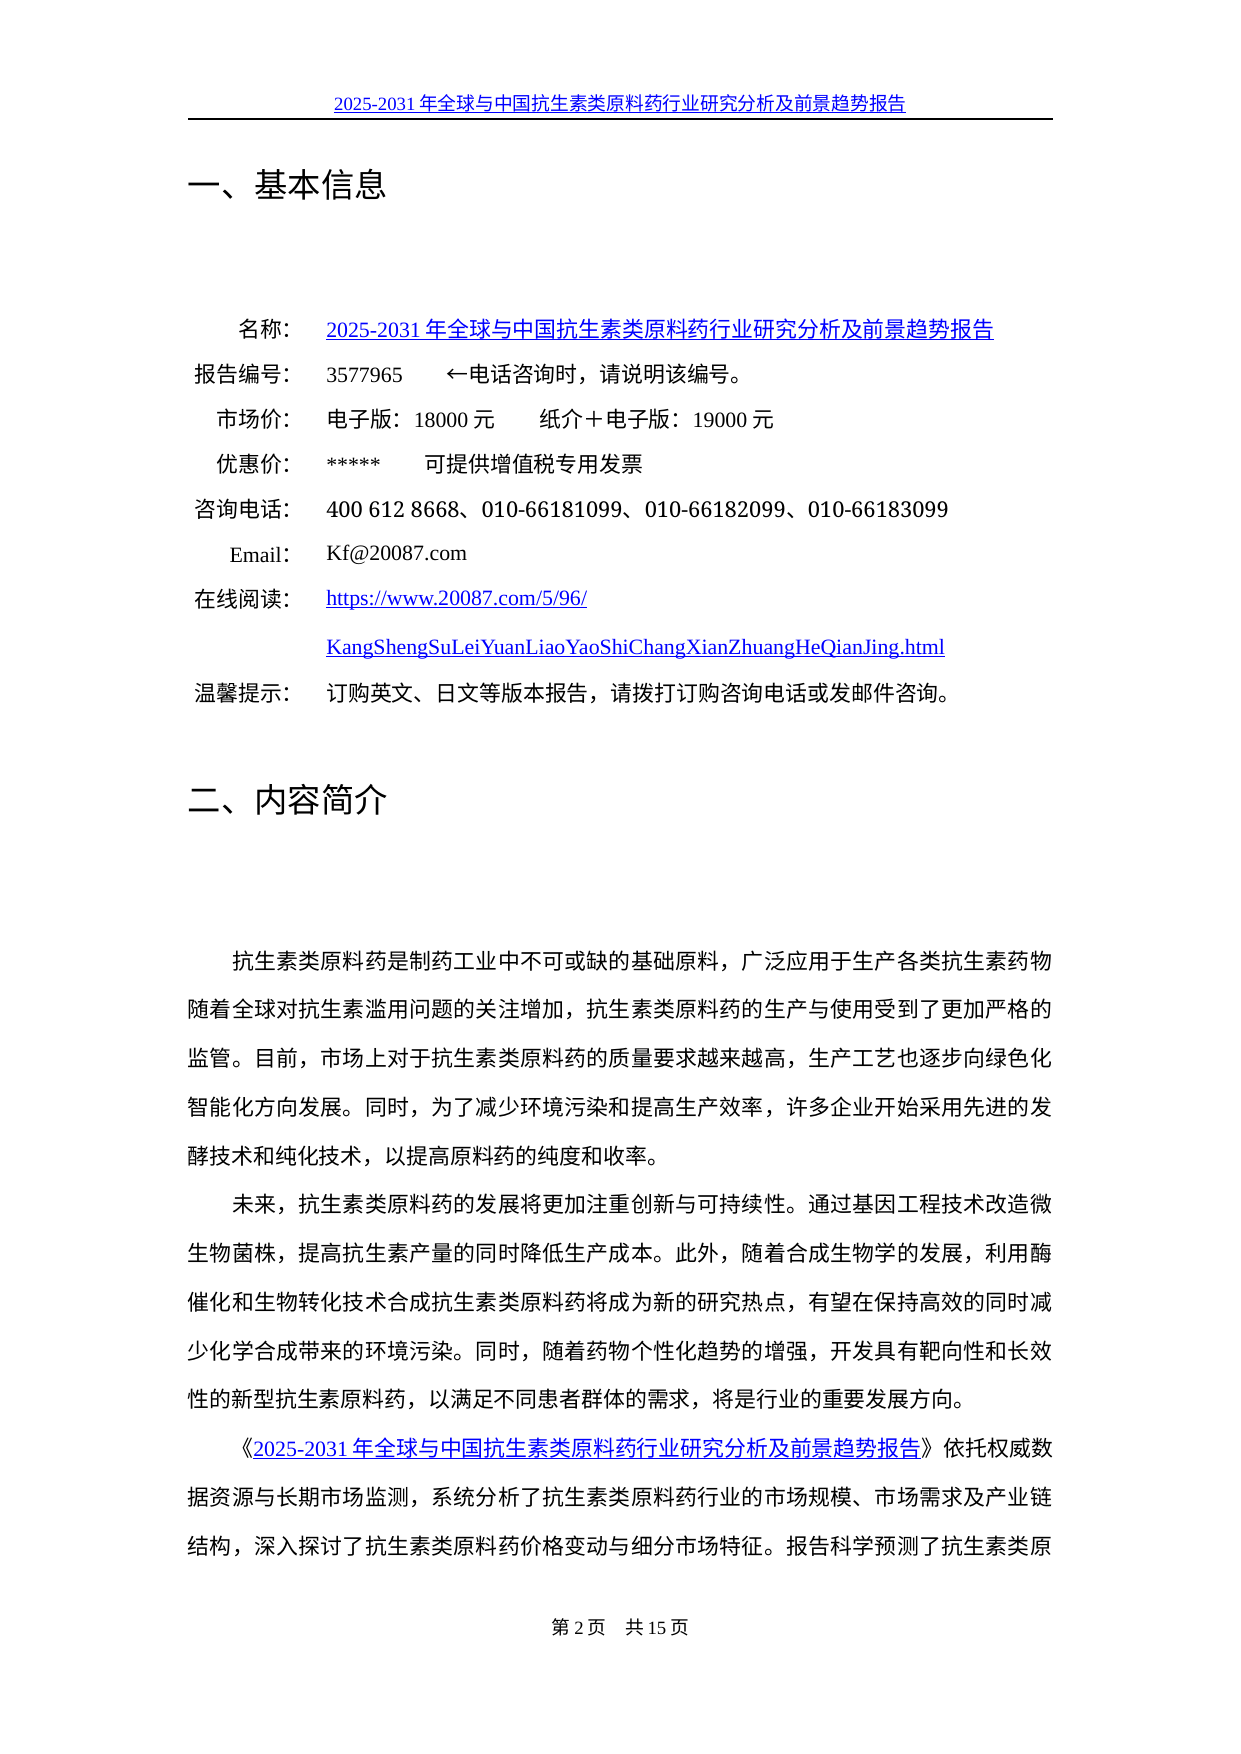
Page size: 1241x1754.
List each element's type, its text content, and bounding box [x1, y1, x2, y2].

title 一、基本信息 [187, 150, 1053, 215]
table_header 2025-2031年全球与中国抗生素类原料药行业研究分析及前景趋势报告 [315, 312, 1073, 357]
table_cell [315, 582, 1073, 675]
table_cell 市场价： [167, 402, 315, 447]
table_cell Email： [167, 537, 315, 582]
title 二、内容简介 [187, 766, 1053, 831]
table_cell 在线阅读： [167, 582, 315, 675]
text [187, 943, 1053, 1561]
table_cell 温馨提示： [167, 675, 315, 720]
table_cell Kf@20087.com [315, 537, 1073, 582]
table_header 名称： [167, 312, 315, 357]
table_cell 报告编号： [167, 357, 315, 402]
table_cell 优惠价： [167, 447, 315, 492]
table_cell 电子版：18000 元 纸介＋电子版：19000 元 [315, 402, 1073, 447]
table_cell 订购英文、日文等版本报告，请拨打订购咨询电话或发邮件咨询。 [315, 675, 1073, 720]
table_cell 咨询电话： [167, 492, 315, 537]
table_cell 400 612 8668、010-66181099、010-66182099、010-66183099 [315, 492, 1073, 537]
table_cell 3577965 ←电话咨询时，请说明该编号。 [315, 357, 1073, 402]
table_cell ***** 可提供增值税专用发票 [315, 447, 1073, 492]
